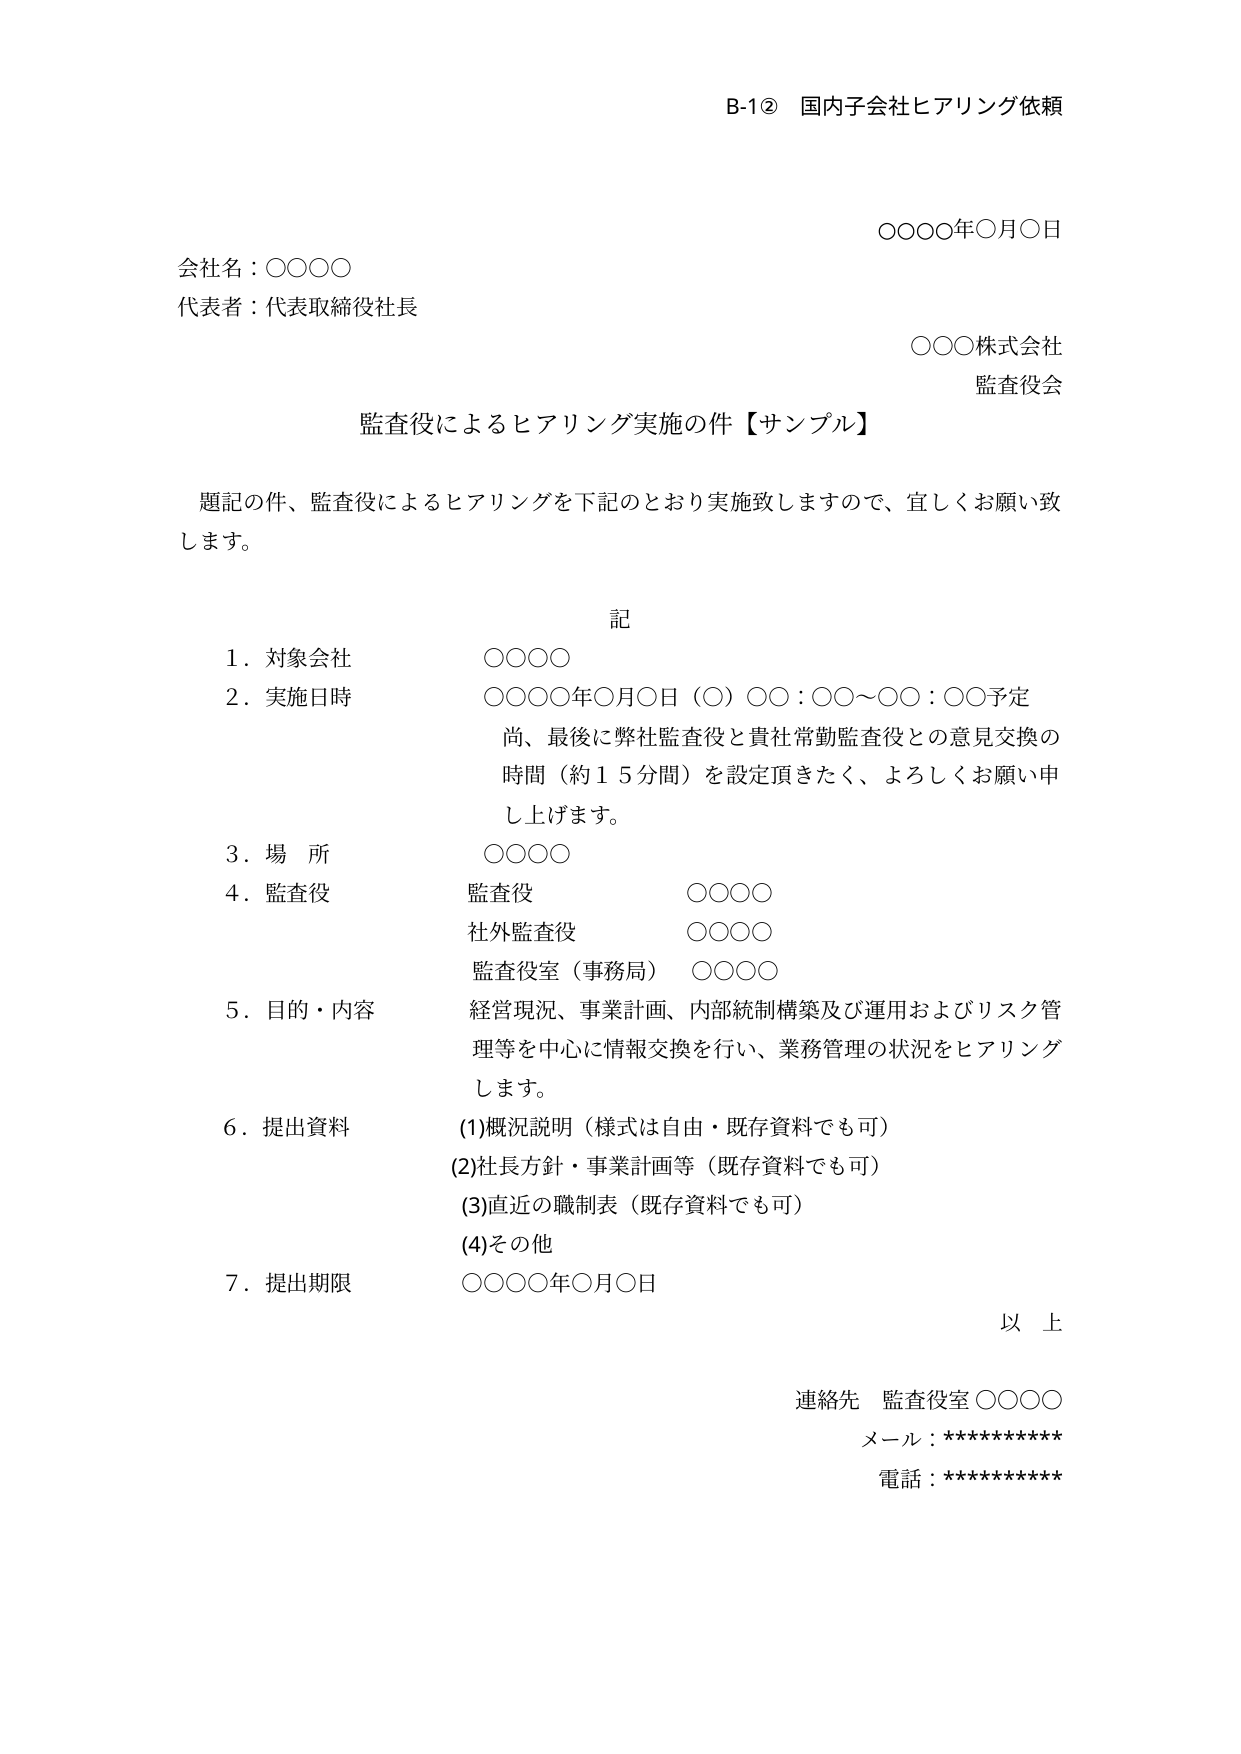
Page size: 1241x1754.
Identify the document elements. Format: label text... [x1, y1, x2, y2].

text ５．目的・内容 経営現況、事業計画、内部統制構築及び運用およびリスク管理等を中心に情報交換を行い、業務管理の状況をヒアリングします。 [222, 989, 1063, 1107]
text 以 上 [177, 1302, 1063, 1341]
text 電話：********** [177, 1458, 1063, 1497]
text ４．監査役 監査役 ○○○○ [177, 872, 1063, 911]
text 監査役会 [177, 364, 1063, 403]
text ３．場 所 ○○○○ [177, 833, 1063, 872]
text 連絡先 監査役室 〇〇〇〇 [177, 1380, 1063, 1419]
text 尚、最後に弊社監査役と貴社常勤監査役との意見交換の時間（約１５分間）を設定頂きたく、よろしくお願い申し上げます。 [502, 716, 1063, 833]
text ○○○○年○月○日 [177, 208, 1063, 247]
text ○○○株式会社 [177, 325, 1063, 364]
text メール：********** [177, 1419, 1063, 1458]
text ６．提出資料 (1)概況説明（様式は自由・既存資料でも可） [219, 1107, 1063, 1146]
text ７．提出期限 ○○○○年○月○日 [177, 1263, 1063, 1302]
text 代表者：代表取締役社長 [177, 286, 1063, 325]
text 監査役室（事務局） ○○○○ [177, 950, 1063, 989]
text (2)社長方針・事業計画等（既存資料でも可） [177, 1146, 1063, 1185]
text ２．実施日時 ○○○○年○月○日（○）○○：○○～○○：○○予定 [177, 677, 1063, 716]
text 社外監査役 ○○○○ [177, 911, 1063, 950]
text 題記の件、監査役によるヒアリングを下記のとおり実施致しますので、宜しくお願い致します。 [177, 482, 1063, 560]
text (3)直近の職制表（既存資料でも可） [177, 1185, 1063, 1224]
text 監査役によるヒアリング実施の件【サンプル】 [177, 403, 1063, 442]
text 会社名：○○○○ [177, 247, 1063, 286]
subtitle 記 [177, 599, 1063, 638]
text (4)その他 [177, 1224, 1063, 1263]
text １．対象会社 ○○○○ [177, 638, 1063, 677]
